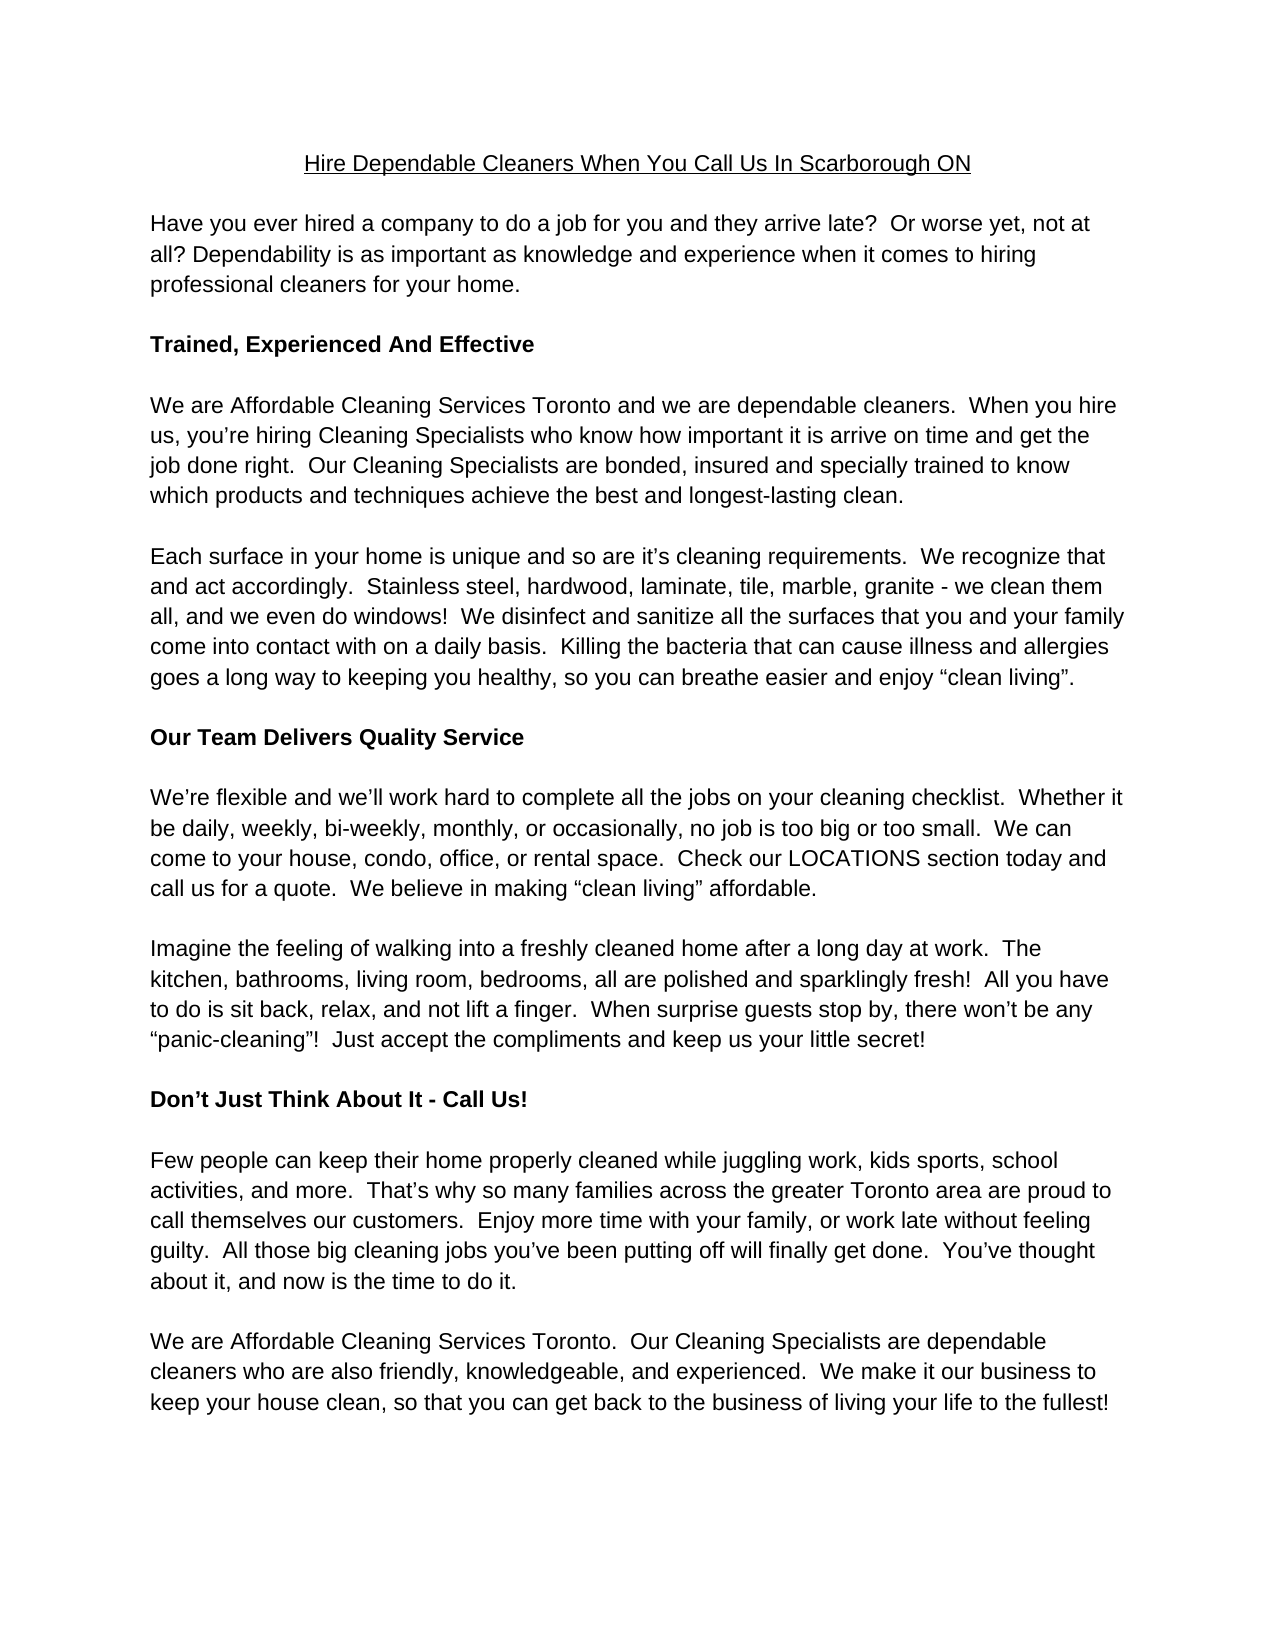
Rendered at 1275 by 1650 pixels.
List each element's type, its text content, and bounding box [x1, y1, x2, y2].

text We’re flexible and we’ll work hard to complete all the jobs on your cleaning checklist. Whether it be daily, weekly, bi-weekly, monthly, or occasionally, no job is too big or too small. We can come to your house, condo, office, or rental space. Check our LOCATIONS section today and call us for a quote. We believe in making “clean living” affordable. [150, 784, 1125, 901]
text Each surface in your home is unique and so are it’s cleaning requirements. We recognize that and act accordingly. Stainless steel, hardwood, laminate, tile, marble, granite - we clean them all, and we even do windows! We disinfect and sanitize all the surfaces that you and your family come into contact with on a daily basis. Killing the bacteria that can cause illness and allergies goes a long way to keeping you healthy, so you can breathe easier and enjoy “clean living”. [150, 543, 1125, 690]
text We are Affordable Cleaning Services Toronto. Our Cleaning Specialists are dependable cleaners who are also friendly, knowledgeable, and experienced. We make it our business to keep your house clean, so that you can get back to the business of living your life to the fullest! [150, 1328, 1125, 1415]
text Hire Dependable Cleaners When You Call Us In Scarborough ON [150, 150, 1125, 176]
text Our Team Delivers Quality Service [150, 724, 1125, 750]
text We are Affordable Cleaning Services Toronto and we are dependable cleaners. When you hire us, you’re hiring Cleaning Specialists who know how important it is arrive on time and get the job done right. Our Cleaning Specialists are bonded, insured and specially trained to know which products and techniques achieve the best and longest-lasting clean. [150, 392, 1125, 509]
text Imagine the feeling of walking into a freshly cleaned home after a long day at work. The kitchen, bathrooms, living room, bedrooms, all are polished and sparklingly fresh! All you have to do is sit back, relax, and not lift a finger. When surprise guests stop by, there won’t be any “panic-cleaning”! Just accept the compliments and keep us your little secret! [150, 935, 1125, 1052]
text Few people can keep their home properly cleaned while juggling work, kids sports, school activities, and more. That’s why so many families across the greater Toronto area are proud to call themselves our customers. Enjoy more time with your family, or work late without feeling guilty. All those big cleaning jobs you’ve been putting off will finally get done. You’ve thought about it, and now is the time to do it. [150, 1147, 1125, 1294]
text Don’t Just Think About It - Call Us! [150, 1086, 1125, 1113]
text Have you ever hired a company to do a job for you and they arrive late? Or worse yet, not at all? Dependability is as important as knowledge and experience when it comes to hiring professional cleaners for your home. [150, 210, 1125, 297]
text Trained, Experienced And Effective [150, 331, 1125, 358]
